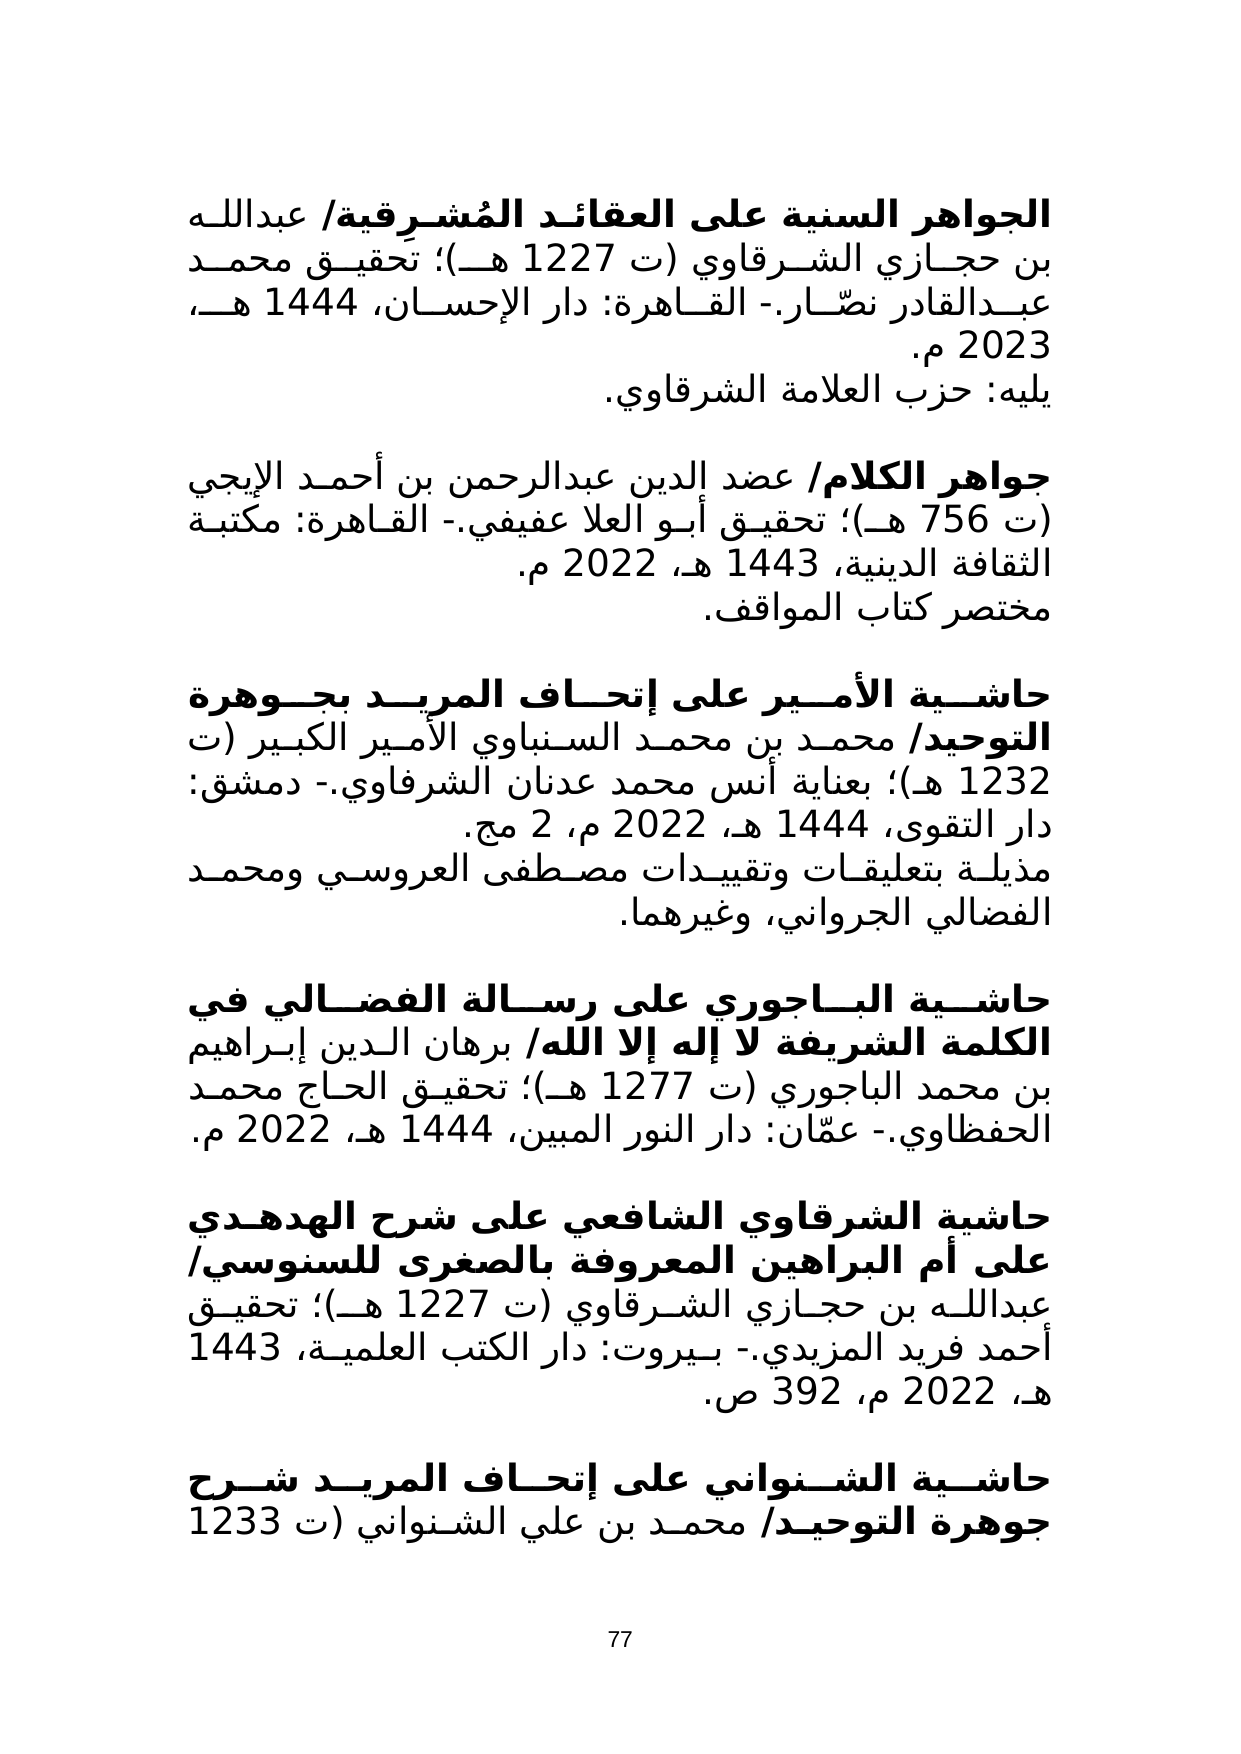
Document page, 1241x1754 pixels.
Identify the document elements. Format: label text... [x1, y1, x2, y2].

text الجواهر السنية على العقائد المُشرِقية/ عبدالله بن حجازي الشرقاوي (ت 1227 هـ)؛ تحقيق محمد عبدالقادر نصّار.- القاهرة: دار الإحسان، 1444 هـ، 2023 م. [187, 193, 1053, 368]
text جواهر الكلام/ عضد الدين عبدالرحمن بن أحمد الإيجي (ت 756 هـ)؛ تحقيق أبو العلا عفيفي.- القاهرة: مكتبة الثقافة الدينية، 1443 هـ، 2022 م. [187, 454, 1053, 585]
text يليه: حزب العلامة الشرقاوي. [187, 368, 1053, 411]
text مختصر كتاب المواقف. [187, 585, 1053, 629]
text مذيلة بتعليقات وتقييدات مصطفى العروسي ومحمد الفضالي الجرواني، وغيرهما. [187, 847, 1053, 934]
text حاشية الشرقاوي الشافعي على شرح الهدهدي على أم البراهين المعروفة بالصغرى للسنوسي/ عبدالله بن حجازي الشرقاوي (ت 1227 هـ)؛ تحقيق أحمد فريد المزيدي.- بيروت: دار الكتب العلمية، 1443 هـ، 2022 م، 392 ص. [187, 1195, 1053, 1413]
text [187, 1456, 1053, 1543]
text حاشية الأمير على إتحاف المريد بجوهرة التوحيد/ محمد بن محمد السنباوي الأمير الكبير (ت 1232 هـ)؛ بعناية أنس محمد عدنان الشرفاوي.- دمشق: دار التقوى، 1444 هـ، 2022 م، 2 مج. [187, 672, 1053, 847]
text حاشية الباجوري على رسالة الفضالي في الكلمة الشريفة لا إله إلا الله/ برهان الدين إبراهيم بن محمد الباجوري (ت 1277 هـ)؛ تحقيق الحاج محمد الحفظاوي.- عمّان: دار النور المبين، 1444 هـ، 2022 م. [187, 977, 1053, 1152]
